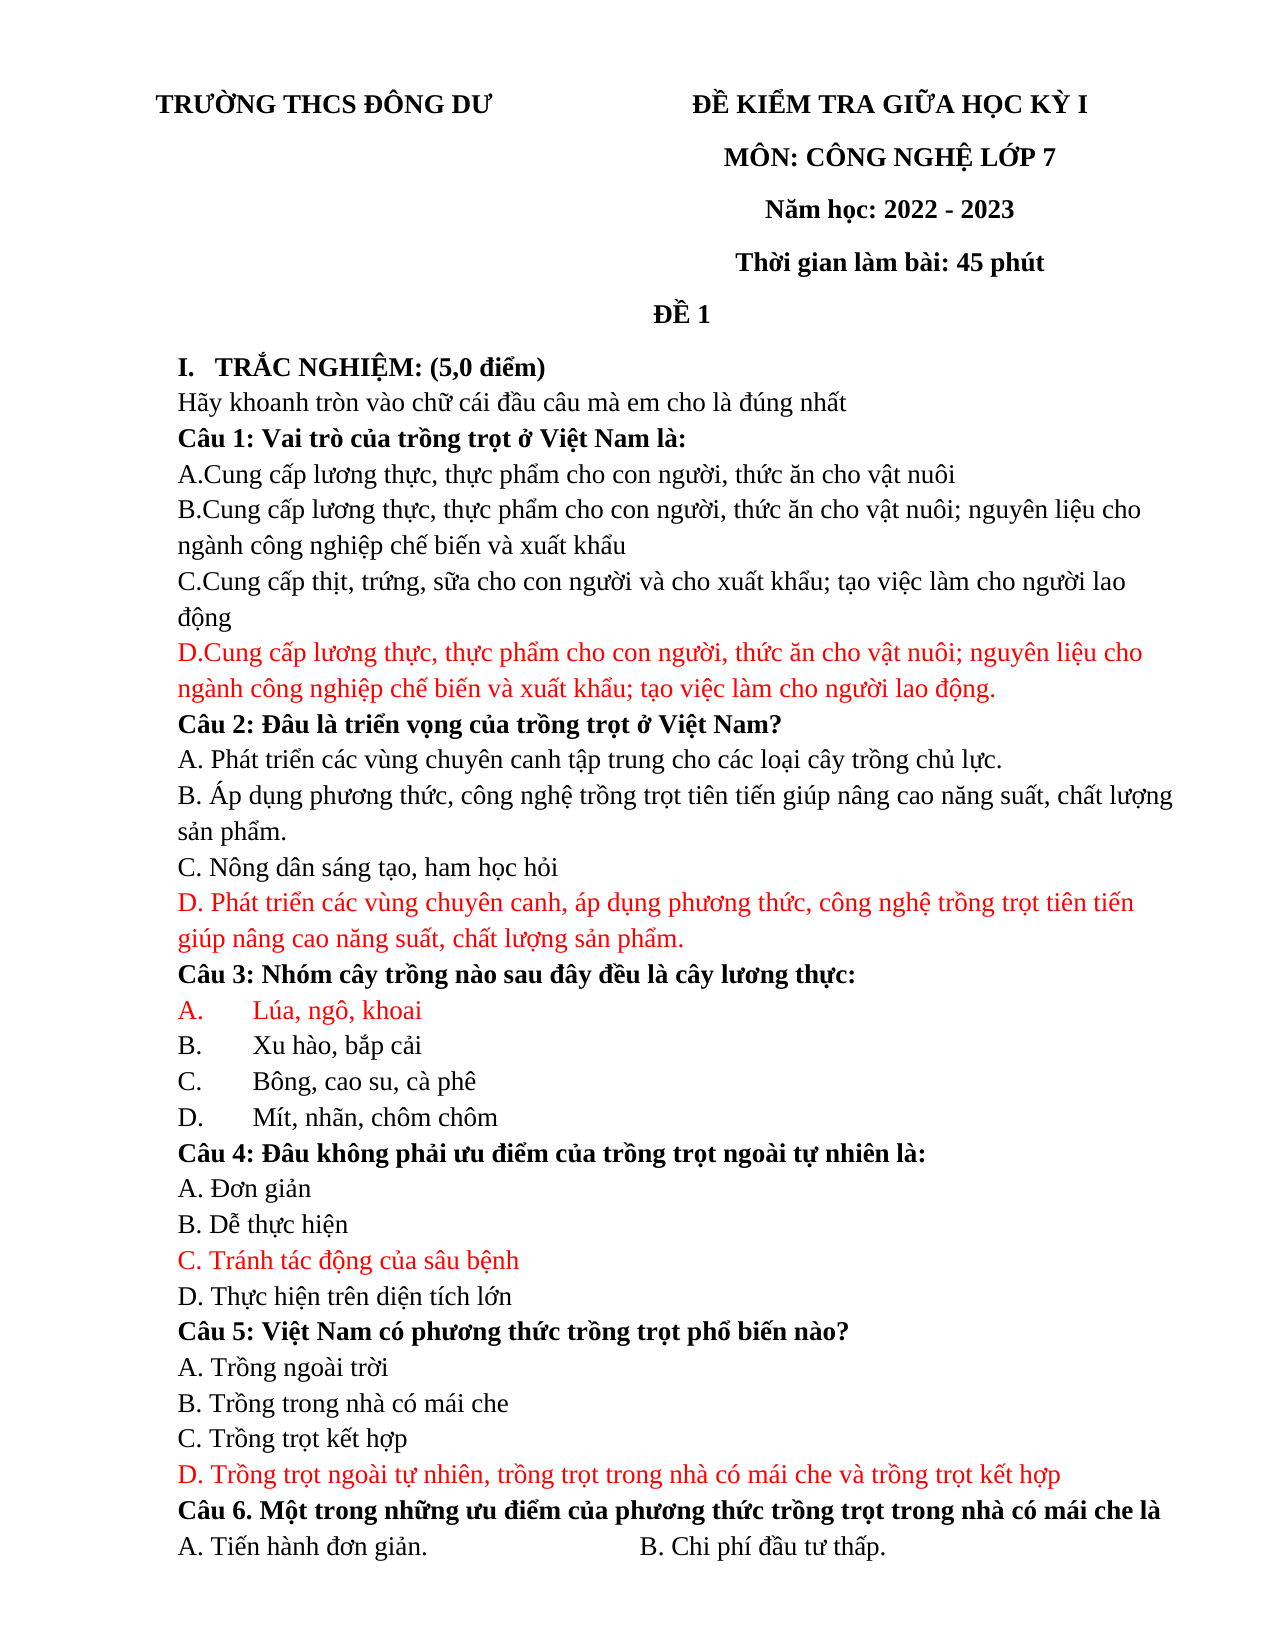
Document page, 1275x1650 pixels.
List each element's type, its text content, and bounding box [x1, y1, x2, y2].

text D. Thực hiện trên diện tích lớn [177, 1279, 1186, 1311]
text D. Mít, nhãn, chôm chôm [177, 1101, 1186, 1132]
table_header TRƯỜNG THCS ĐÔNG DƯ [144, 89, 572, 298]
text B. Trồng trong nhà có mái che [177, 1387, 1186, 1418]
text A.Cung cấp lương thực, thực phẩm cho con người, thức ăn cho vật nuôi [177, 458, 1186, 489]
text D. Trồng trọt ngoài tự nhiên, trồng trọt trong nhà có mái che và trồng trọt kết hợp [177, 1458, 1186, 1489]
text A. Phát triển các vùng chuyên canh tập trung cho các loại cây trồng chủ lực. [177, 744, 1186, 775]
text B. Xu hào, bắp cải [177, 1029, 1186, 1061]
text A. Lúa, ngô, khoai [177, 994, 1186, 1025]
text Câu 3: Nhóm cây trồng nào sau đây đều là cây lương thực: [177, 958, 1186, 989]
text B.Cung cấp lương thực, thực phẩm cho con người, thức ăn cho vật nuôi; nguyên liệu cho ngành công nghiệp chế biến và xuất khẩu [177, 493, 1186, 560]
text C.Cung cấp thịt, trứng, sữa cho con người và cho xuất khẩu; tạo việc làm cho người lao động [177, 565, 1186, 632]
text C. Tránh tác động của sâu bệnh [177, 1244, 1186, 1275]
text Câu 4: Đâu không phải ưu điểm của trồng trọt ngoài tự nhiên là: [177, 1137, 1186, 1168]
text C. Nông dân sáng tạo, ham học hỏi [177, 851, 1186, 882]
text Câu 6. Một trong những ưu điểm của phương thức trồng trọt trong nhà có mái che là [177, 1494, 1186, 1525]
text I. TRẮC NGHIỆM: (5,0 điểm) [177, 351, 1186, 382]
text D. Phát triển các vùng chuyên canh, áp dụng phương thức, công nghệ trồng trọt tiên tiến giúp nâng cao năng suất, chất lượng sản phẩm. [177, 887, 1186, 953]
text B. Áp dụng phương thức, công nghệ trồng trọt tiên tiến giúp nâng cao năng suất, chất lượng sản phẩm. [177, 779, 1186, 846]
text Hãy khoanh tròn vào chữ cái đầu câu mà em cho là đúng nhất [177, 386, 1186, 417]
text Câu 5: Việt Nam có phương thức trồng trọt phổ biến nào? [177, 1315, 1186, 1346]
text Câu 2: Đâu là triển vọng của trồng trọt ở Việt Nam? [177, 708, 1186, 739]
text B. Dễ thực hiện [177, 1208, 1186, 1239]
text C. Bông, cao su, cà phê [177, 1065, 1186, 1096]
text Câu 1: Vai trò của trồng trọt ở Việt Nam là: [177, 422, 1186, 453]
text A. Tiến hành đơn giản. B. Chi phí đầu tư thấp. [177, 1530, 1186, 1561]
text D.Cung cấp lương thực, thực phẩm cho con người, thức ăn cho vật nuôi; nguyên liệu cho ngành công nghiệp chế biến và xuất khẩu; tạo việc làm cho người lao động. [177, 636, 1186, 703]
text A. Trồng ngoài trời [177, 1351, 1186, 1382]
text A. Đơn giản [177, 1172, 1186, 1203]
text C. Trồng trọt kết hợp [177, 1422, 1186, 1454]
table_header ĐỀ KIỂM TRA GIỮA HỌC KỲ I MÔN: CÔNG NGHỆ LỚP 7 Năm học: 2022 - 2023 Thời gian làm bài: 45 phút [573, 89, 1207, 298]
text ĐỀ 1 [177, 298, 1186, 329]
